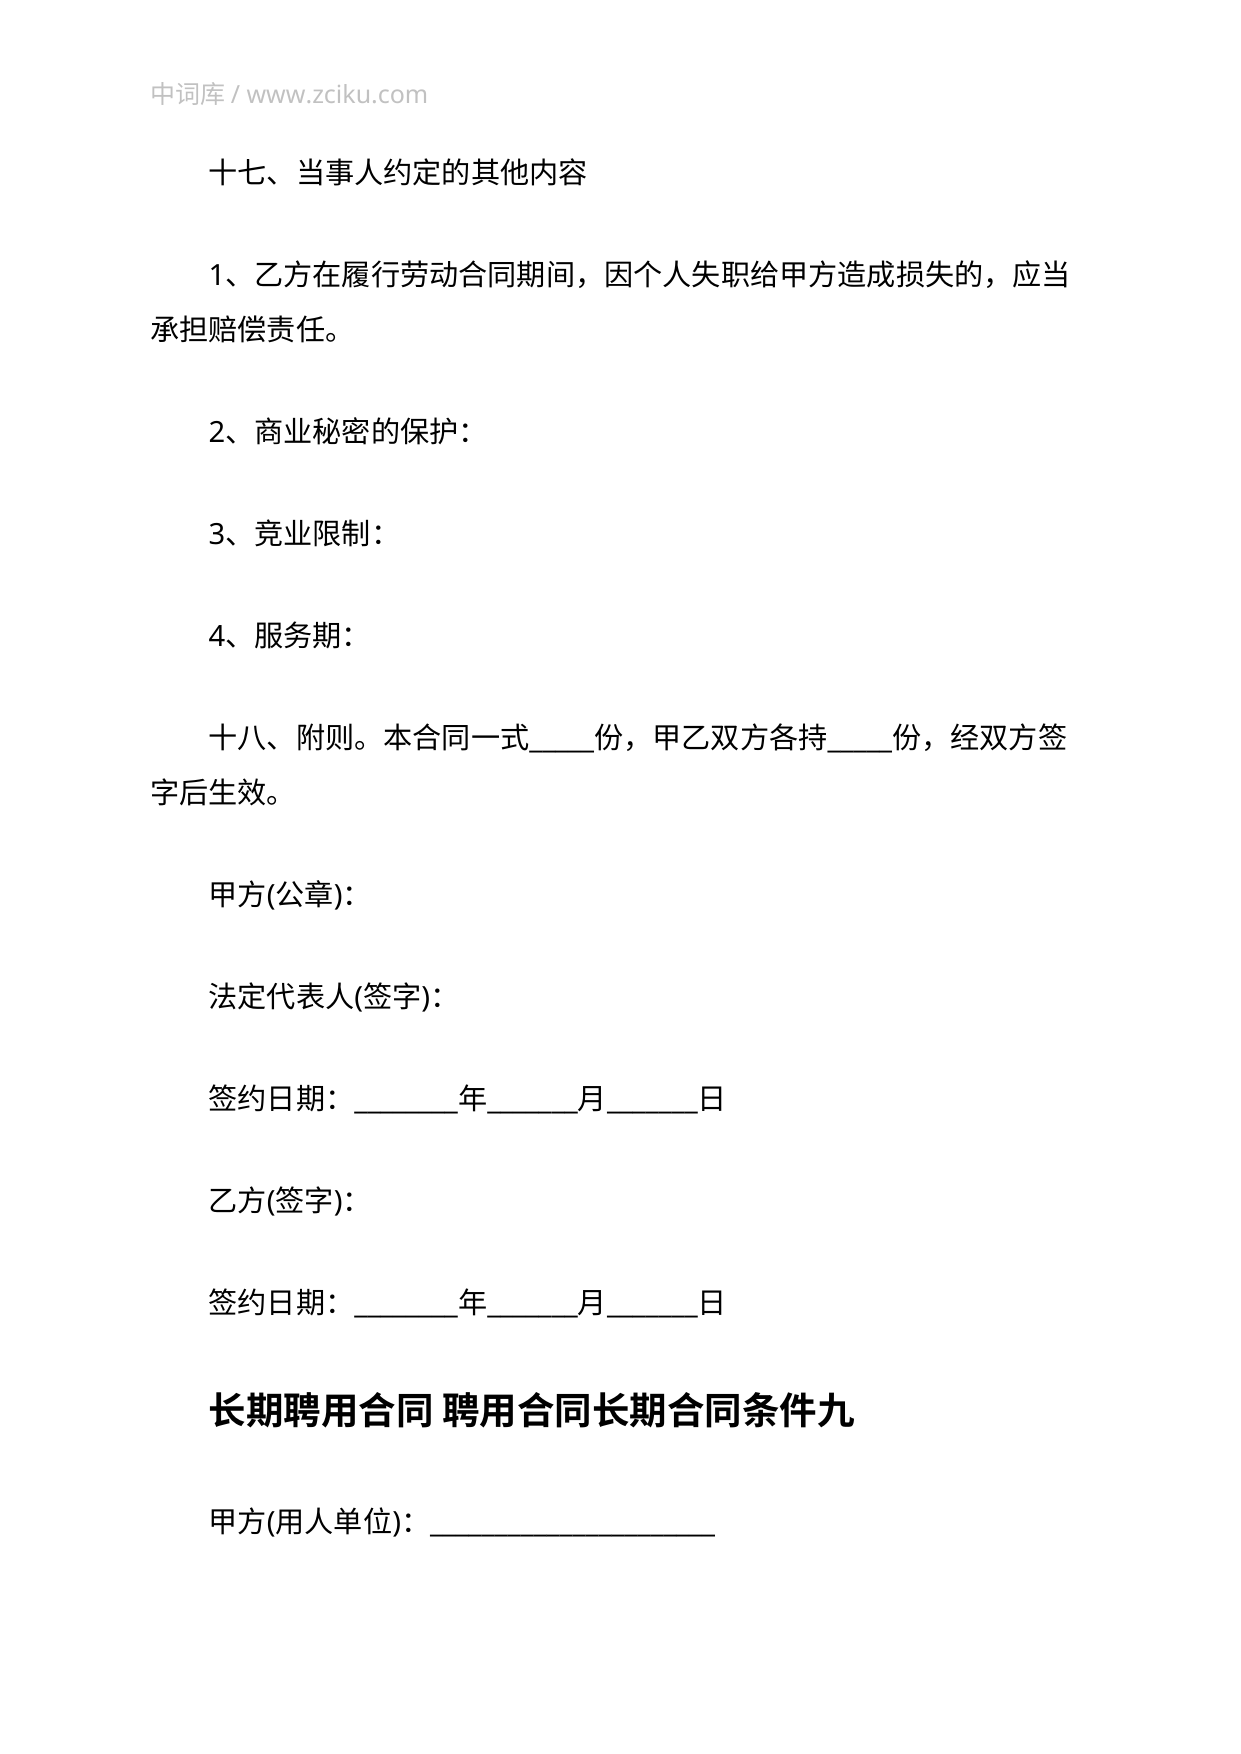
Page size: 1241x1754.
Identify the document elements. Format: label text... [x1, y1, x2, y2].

text 3、竞业限制： [150, 511, 1090, 553]
text 甲方(公章)： [150, 871, 1090, 914]
text 甲方(用人单位)：______________________ [150, 1498, 1090, 1541]
text 十八、附则。本合同一式_____份，甲乙双方各持_____份，经双方签字后生效。 [150, 714, 1090, 812]
text 乙方(签字)： [150, 1177, 1090, 1219]
text 1、乙方在履行劳动合同期间，因个人失职给甲方造成损失的，应当承担赔偿责任。 [150, 252, 1090, 349]
text 签约日期：________年_______月_______日 [150, 1075, 1090, 1118]
text 签约日期：________年_______月_______日 [150, 1279, 1090, 1322]
text 十七、当事人约定的其他内容 [150, 150, 1090, 192]
text 长期聘用合同 聘用合同长期合同条件九 [150, 1381, 1090, 1435]
text 4、服务期： [150, 612, 1090, 655]
text 法定代表人(签字)： [150, 973, 1090, 1016]
text 2、商业秘密的保护： [150, 408, 1090, 451]
